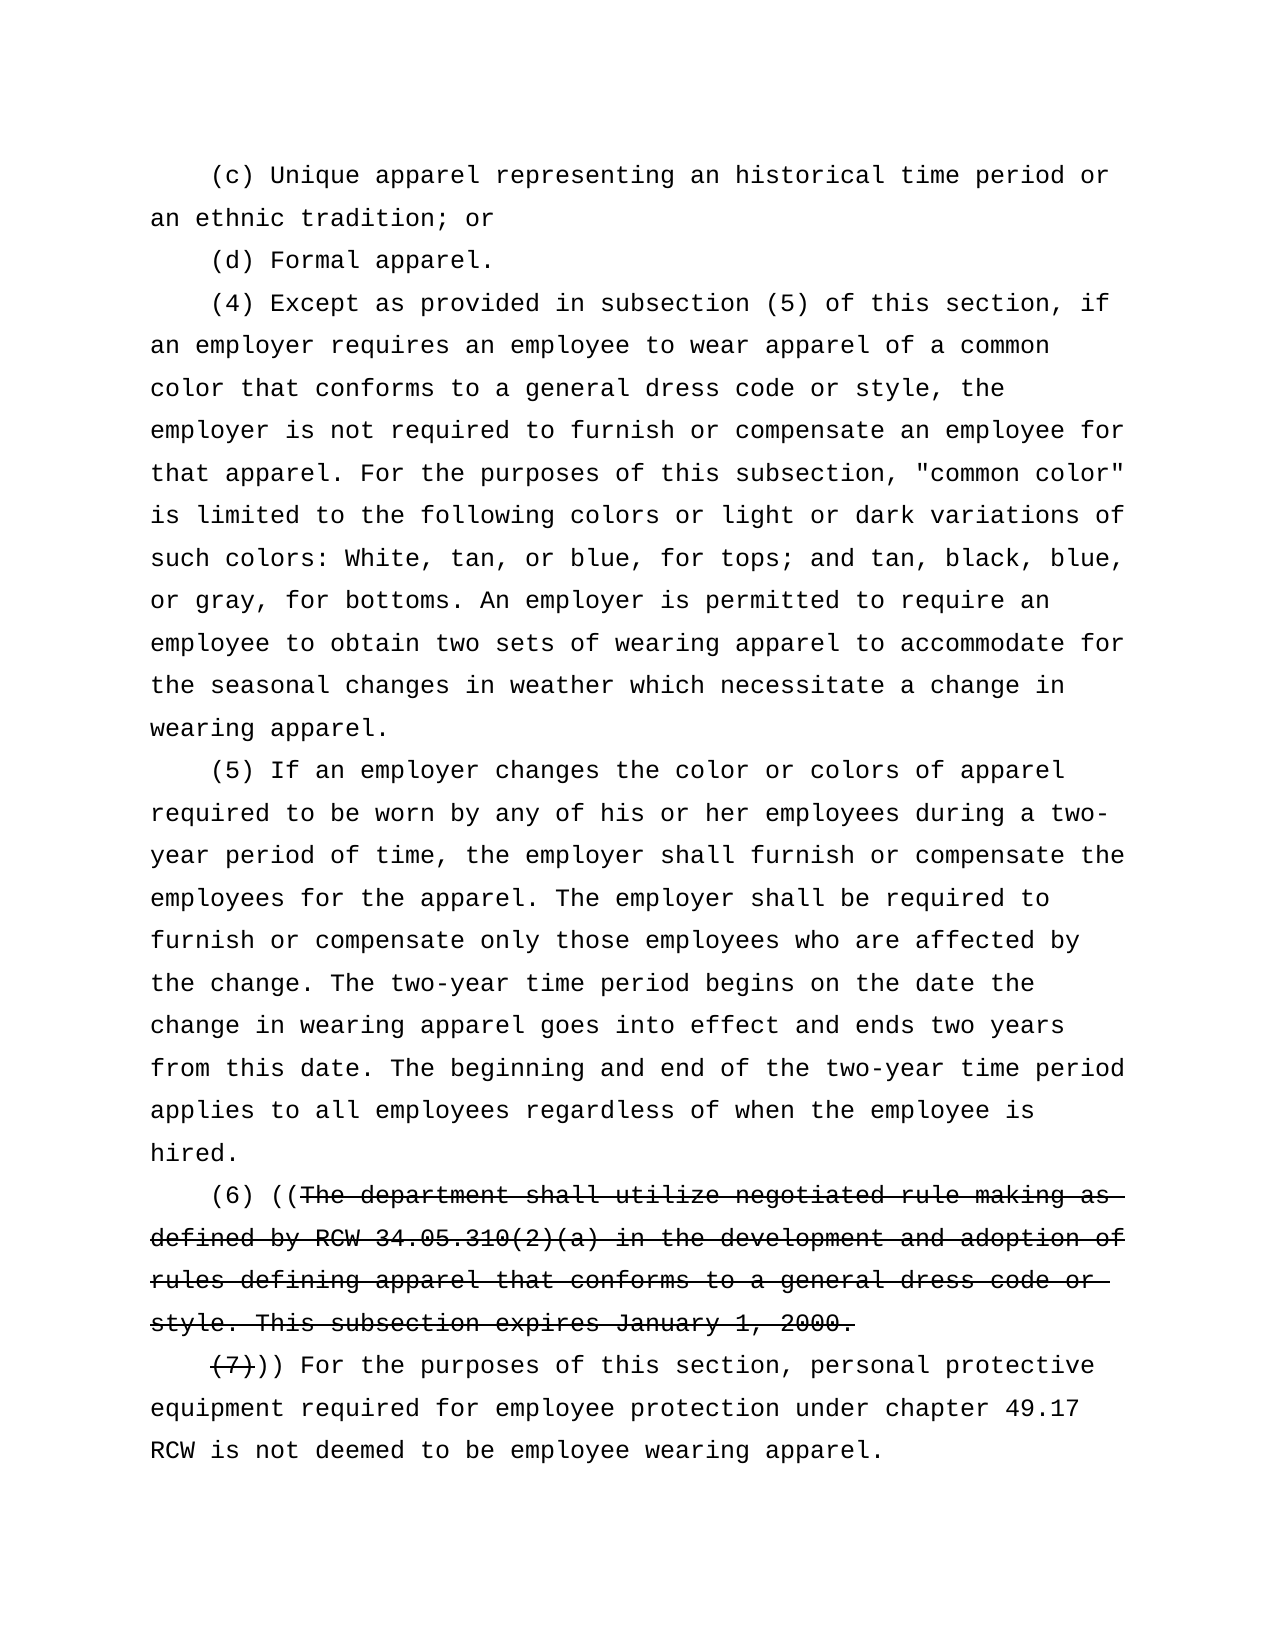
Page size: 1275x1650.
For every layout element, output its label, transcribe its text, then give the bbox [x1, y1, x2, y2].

text (7))) For the purposes of this section, personal protective equipment required for employee protection under chapter 49.17 RCW is not deemed to be employee wearing apparel. [150, 1340, 1125, 1467]
text (6) ((The department shall utilize negotiated rule making as defined by RCW 34.05.310(2)(a) in the development and adoption of rules defining apparel that conforms to a general dress code or style. This subsection expires January 1, 2000. [150, 1241, 1125, 1340]
text (5) If an employer changes the color or colors of apparel required to be worn by any of his or her employees during a two-year period of time, the employer shall furnish or compensate the employees for the apparel. The employer shall be required to furnish or compensate only those employees who are affected by the change. The two-year time period begins on the date the change in wearing apparel goes into effect and ends two years from this date. The beginning and end of the two-year time period applies to all employees regardless of when the employee is hired. [150, 745, 1125, 1170]
text (d) Formal apparel. [150, 235, 1125, 277]
text (c) Unique apparel representing an historical time period or an ethnic tradition; or [150, 150, 1125, 235]
text (4) Except as provided in subsection (5) of this section, if an employer requires an employee to wear apparel of a common color that conforms to a general dress code or style, the employer is not required to furnish or compensate an employee for that apparel. For the purposes of this subsection, "common color" is limited to the following colors or light or dark variations of such colors: White, tan, or blue, for tops; and tan, black, blue, or gray, for bottoms. An employer is permitted to require an employee to obtain two sets of wearing apparel to accommodate for the seasonal changes in weather which necessitate a change in wearing apparel. [150, 277, 1125, 745]
text (6) ((The department shall utilize negotiated rule making as defined by RCW 34.05.310(2)(a) in the development and adoption of rules defining apparel that conforms to a general dress code or style. This subsection expires January 1, 2000. [150, 1170, 1125, 1239]
